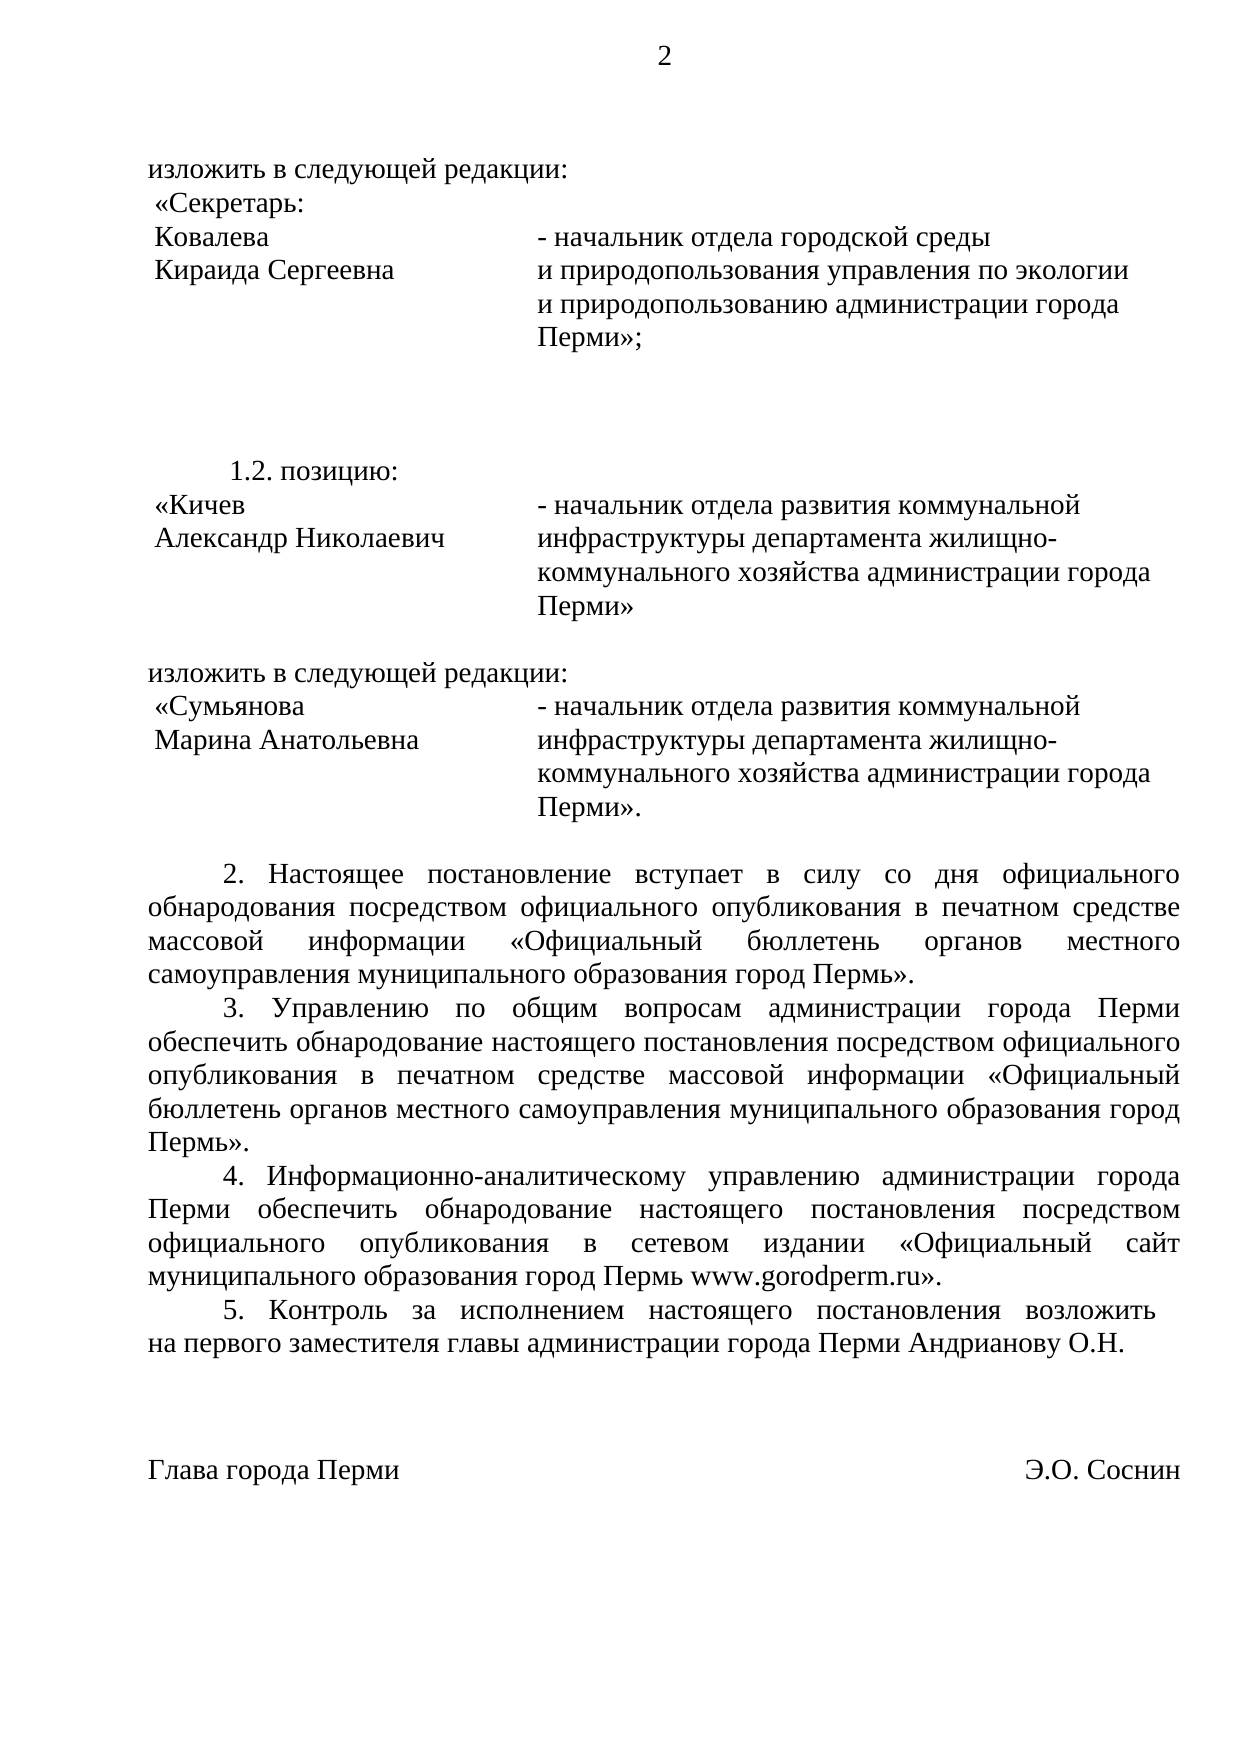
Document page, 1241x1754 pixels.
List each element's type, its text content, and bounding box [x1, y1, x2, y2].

table_cell 1.2. позицию: «Кичев Александр Николаевич [148, 454, 531, 621]
text 5. Контроль за исполнением настоящего постановления возложить на первого заместителя главы администрации города Перми Андрианову О.Н. [148, 1292, 1181, 1359]
text 3. Управлению по общим вопросам администрации города Перми обеспечить обнародование настоящего постановления посредством официального опубликования в печатном средстве массовой информации «Официальный бюллетень органов местного самоуправления муниципального образования город Пермь». [148, 990, 1181, 1158]
table_cell - начальник отдела развития коммунальной инфраструктуры департамента жилищно-коммунального хозяйства администрации города Перми» [531, 454, 1181, 621]
text изложить в следующей редакции: [148, 655, 1181, 688]
text Глава города Перми Э.О. Соснин [148, 1460, 1181, 1485]
table_header «Секретарь: Ковалева Кираида Сергеевна [148, 185, 531, 453]
table_header «Сумьянова Марина Анатольевна [148, 688, 531, 822]
table_header - начальник отдела городской среды и природопользования управления по экологии и природопользованию администрации города Перми»; [531, 185, 1181, 453]
text изложить в следующей редакции: [148, 152, 1181, 185]
text 4. Информационно-аналитическому управлению администрации города Перми обеспечить обнародование настоящего постановления посредством официального опубликования в сетевом издании «Официальный сайт муниципального образования город Пермь www.gorodperm.ru». [148, 1158, 1181, 1292]
text 2. Настоящее постановление вступает в силу со дня официального обнародования посредством официального опубликования в печатном средстве массовой информации «Официальный бюллетень органов местного самоуправления муниципального образования город Пермь». [148, 856, 1181, 990]
table_header - начальник отдела развития коммунальной инфраструктуры департамента жилищно-коммунального хозяйства администрации города Перми». [531, 688, 1181, 822]
